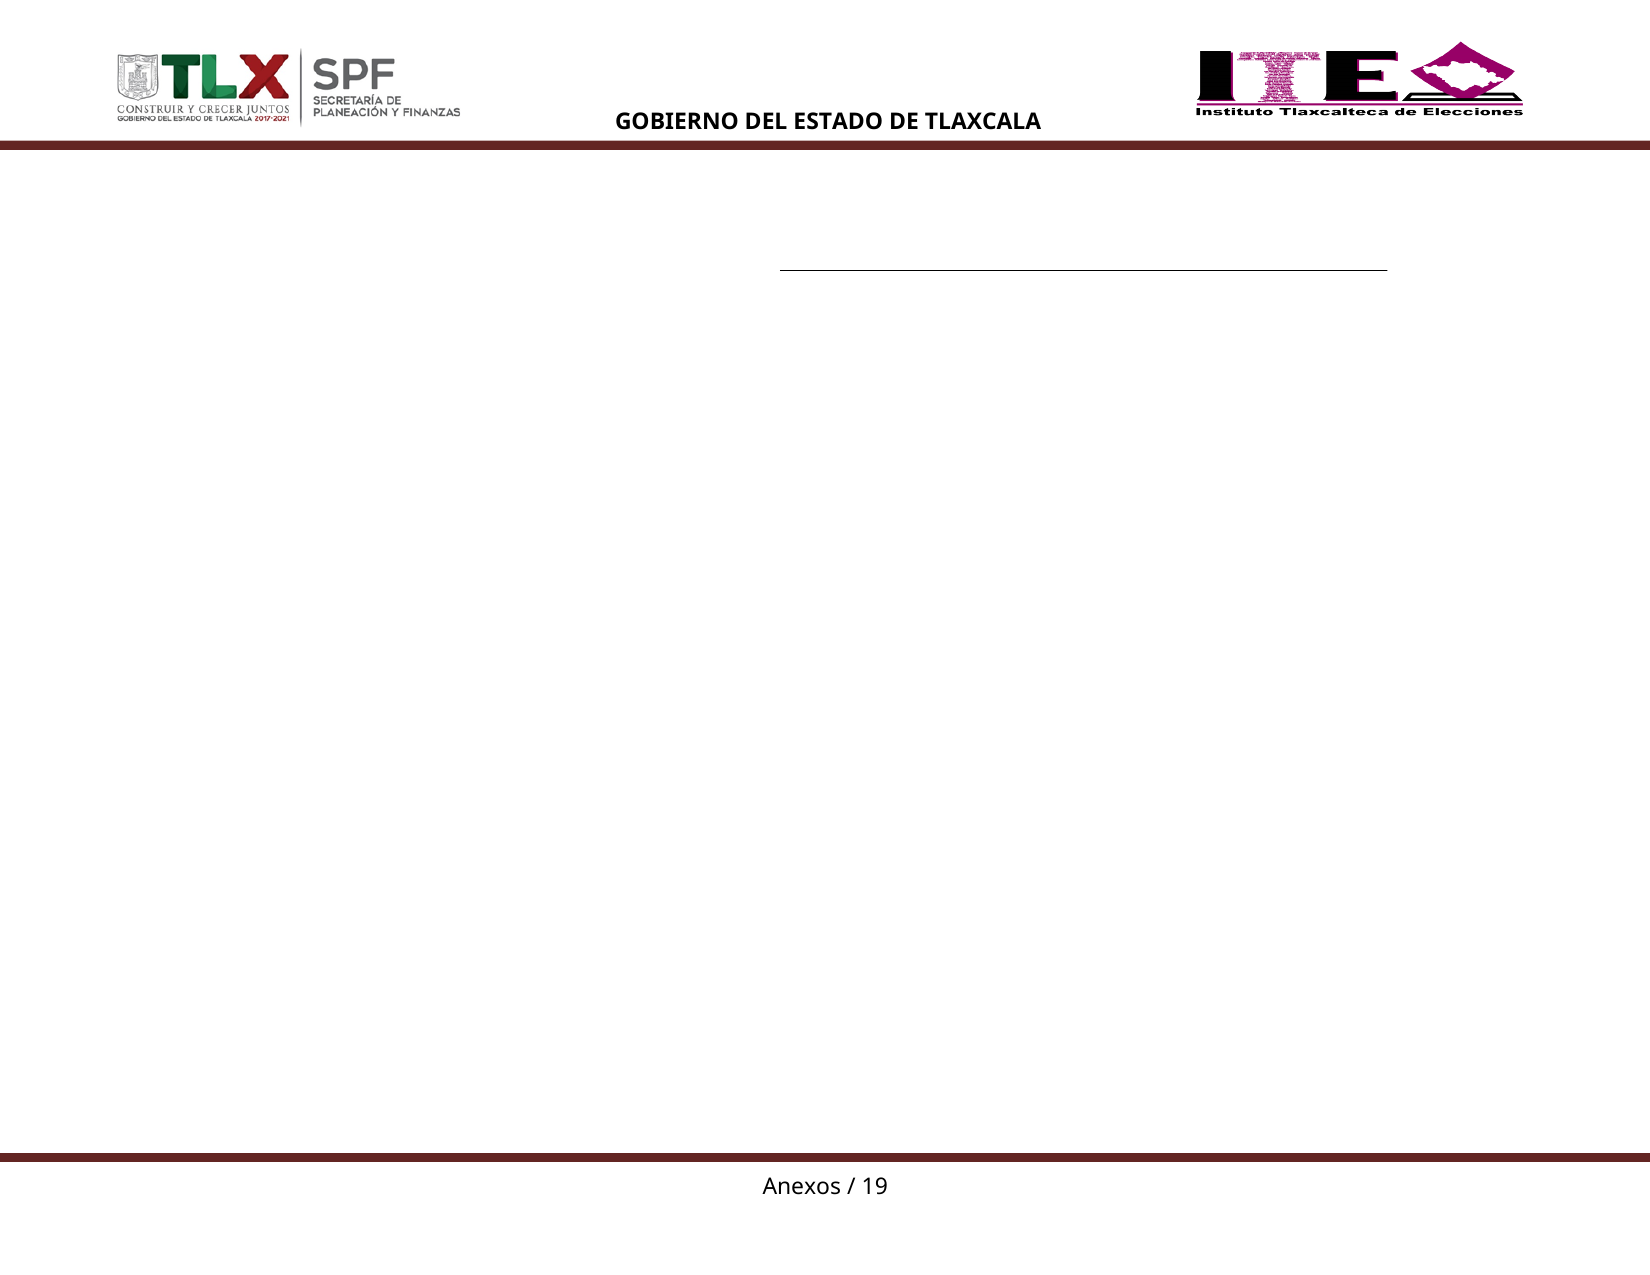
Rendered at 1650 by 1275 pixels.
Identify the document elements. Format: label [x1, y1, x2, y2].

picture [1185, 37, 1538, 121]
picture [112, 43, 465, 128]
